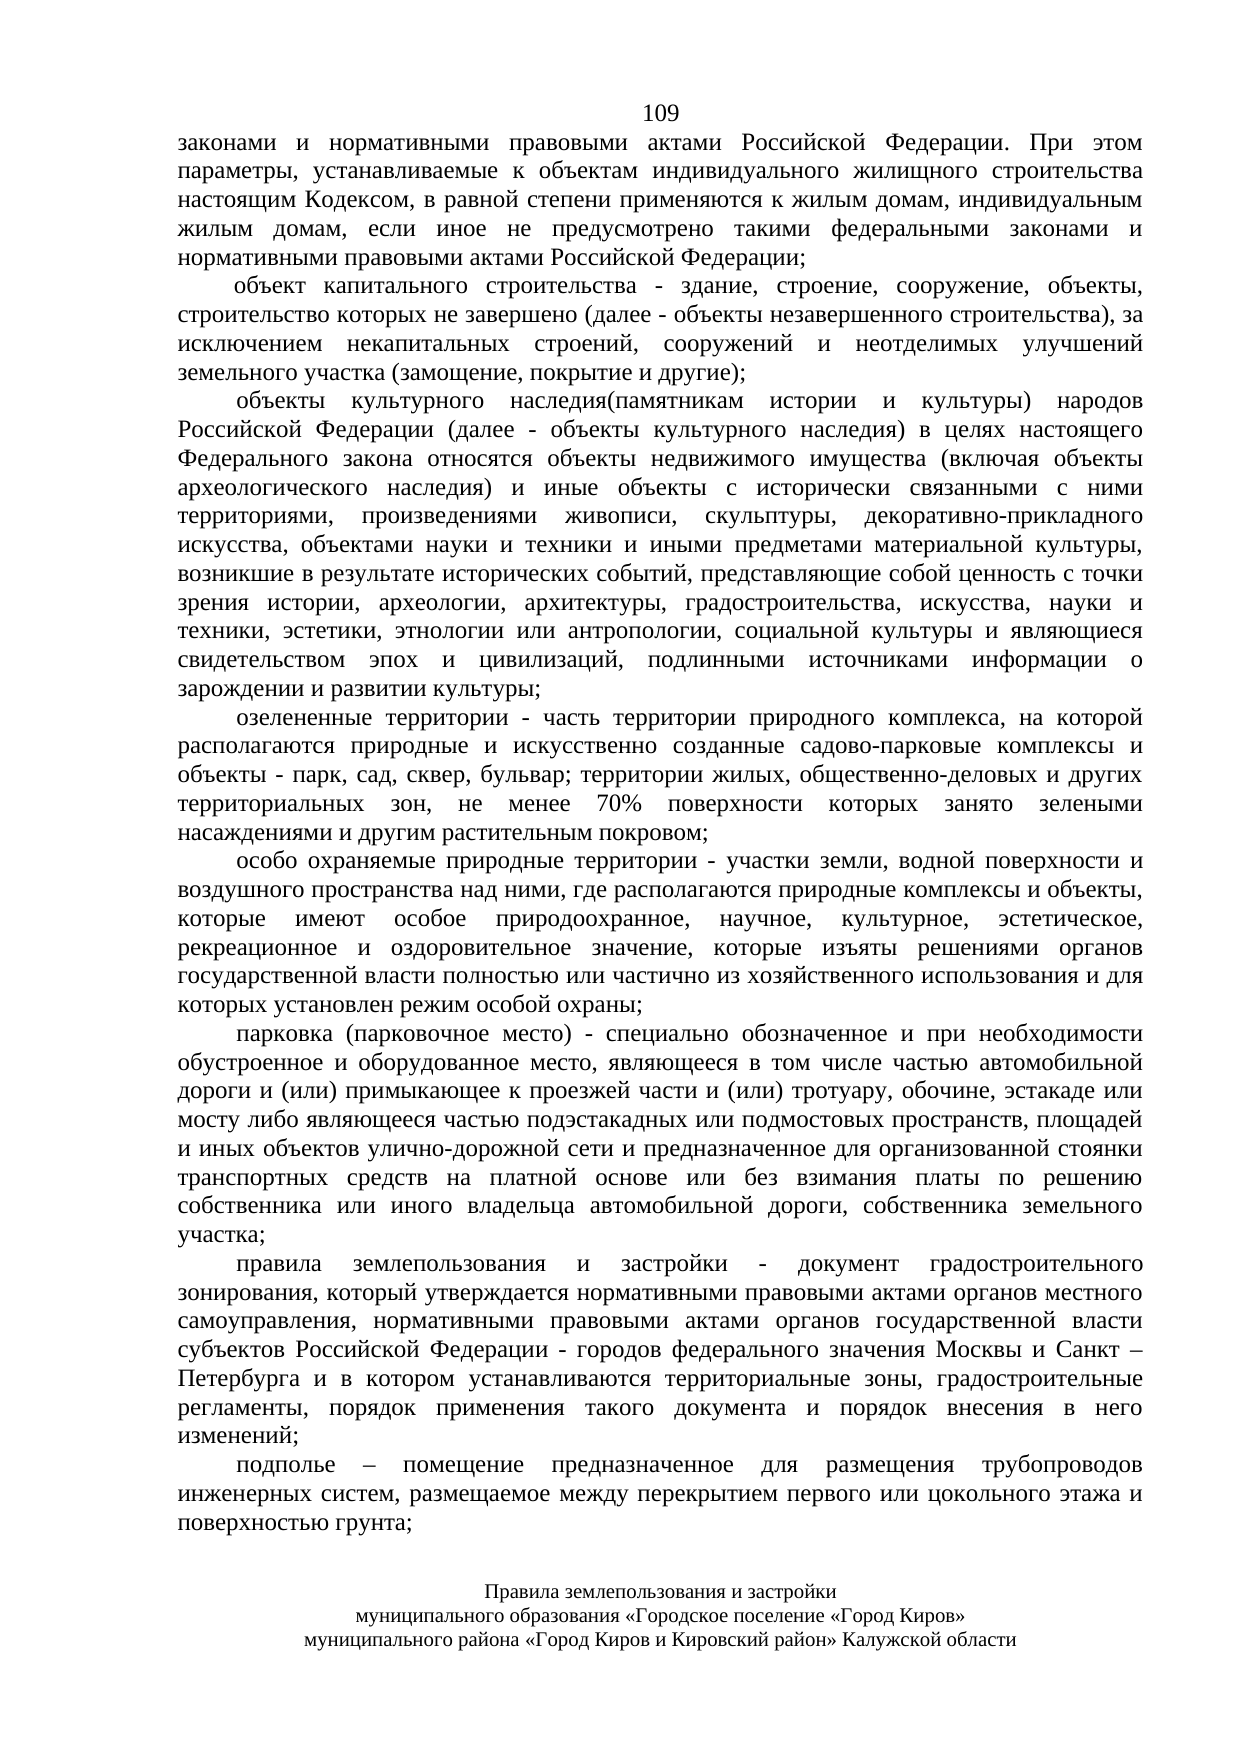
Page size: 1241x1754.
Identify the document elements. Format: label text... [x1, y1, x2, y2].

text парковка (парковочное место) - специально обозначенное и при необходимости обустроенное и оборудованное место, являющееся в том числе частью автомобильной дороги и (или) примыкающее к проезжей части и (или) тротуару, обочине, эстакаде или мосту либо являющееся частью подэстакадных или подмостовых пространств, площадей и иных объектов улично-дорожной сети и предназначенное для организованной стоянки транспортных средств на платной основе или без взимания платы по решению собственника или иного владельца автомобильной дороги, собственника земельного участка; [177, 1018, 1144, 1248]
text озелененные территории - часть территории природного комплекса, на которой располагаются природные и искусственно созданные садово-парковые комплексы и объекты - парк, сад, сквер, бульвар; территории жилых, общественно-деловых и других территориальных зон, не менее 70% поверхности которых занято зелеными насаждениями и другим растительным покровом; [177, 702, 1144, 845]
text правила землепользования и застройки - документ градостроительного зонирования, который утверждается нормативными правовыми актами органов местного самоуправления, нормативными правовыми актами органов государственной власти субъектов Российской Федерации - городов федерального значения Москвы и Санкт – Петербурга и в котором устанавливаются территориальные зоны, градостроительные регламенты, порядок применения такого документа и порядок внесения в него изменений; [177, 1248, 1144, 1449]
text особо охраняемые природные территории - участки земли, водной поверхности и воздушного пространства над ними, где располагаются природные комплексы и объекты, которые имеют особое природоохранное, научное, культурное, эстетическое, рекреационное и оздоровительное значение, которые изъяты решениями органов государственной власти полностью или частично из хозяйственного использования и для которых установлен режим особой охраны; [177, 845, 1144, 1018]
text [177, 127, 1144, 270]
text объект капитального строительства - здание, строение, сооружение, объекты, строительство которых не завершено (далее - объекты незавершенного строительства), за исключением некапитальных строений, сооружений и неотделимых улучшений земельного участка (замощение, покрытие и другие); [177, 270, 1144, 385]
text объекты культурного наследия(памятникам истории и культуры) народов Российской Федерации (далее - объекты культурного наследия) в целях настоящего Федерального закона относятся объекты недвижимого имущества (включая объекты археологического наследия) и иные объекты с исторически связанными с ними территориями, произведениями живописи, скульптуры, декоративно-прикладного искусства, объектами науки и техники и иными предметами материальной культуры, возникшие в результате исторических событий, представляющие собой ценность с точки зрения истории, археологии, архитектуры, градостроительства, искусства, науки и техники, эстетики, этнологии или антропологии, социальной культуры и являющиеся свидетельством эпох и цивилизаций, подлинными источниками информации о зарождении и развитии культуры; [177, 385, 1144, 702]
text подполье – помещение предназначенное для размещения трубопроводов инженерных систем, размещаемое между перекрытием первого или цокольного этажа и поверхностью грунта; [177, 1449, 1144, 1535]
